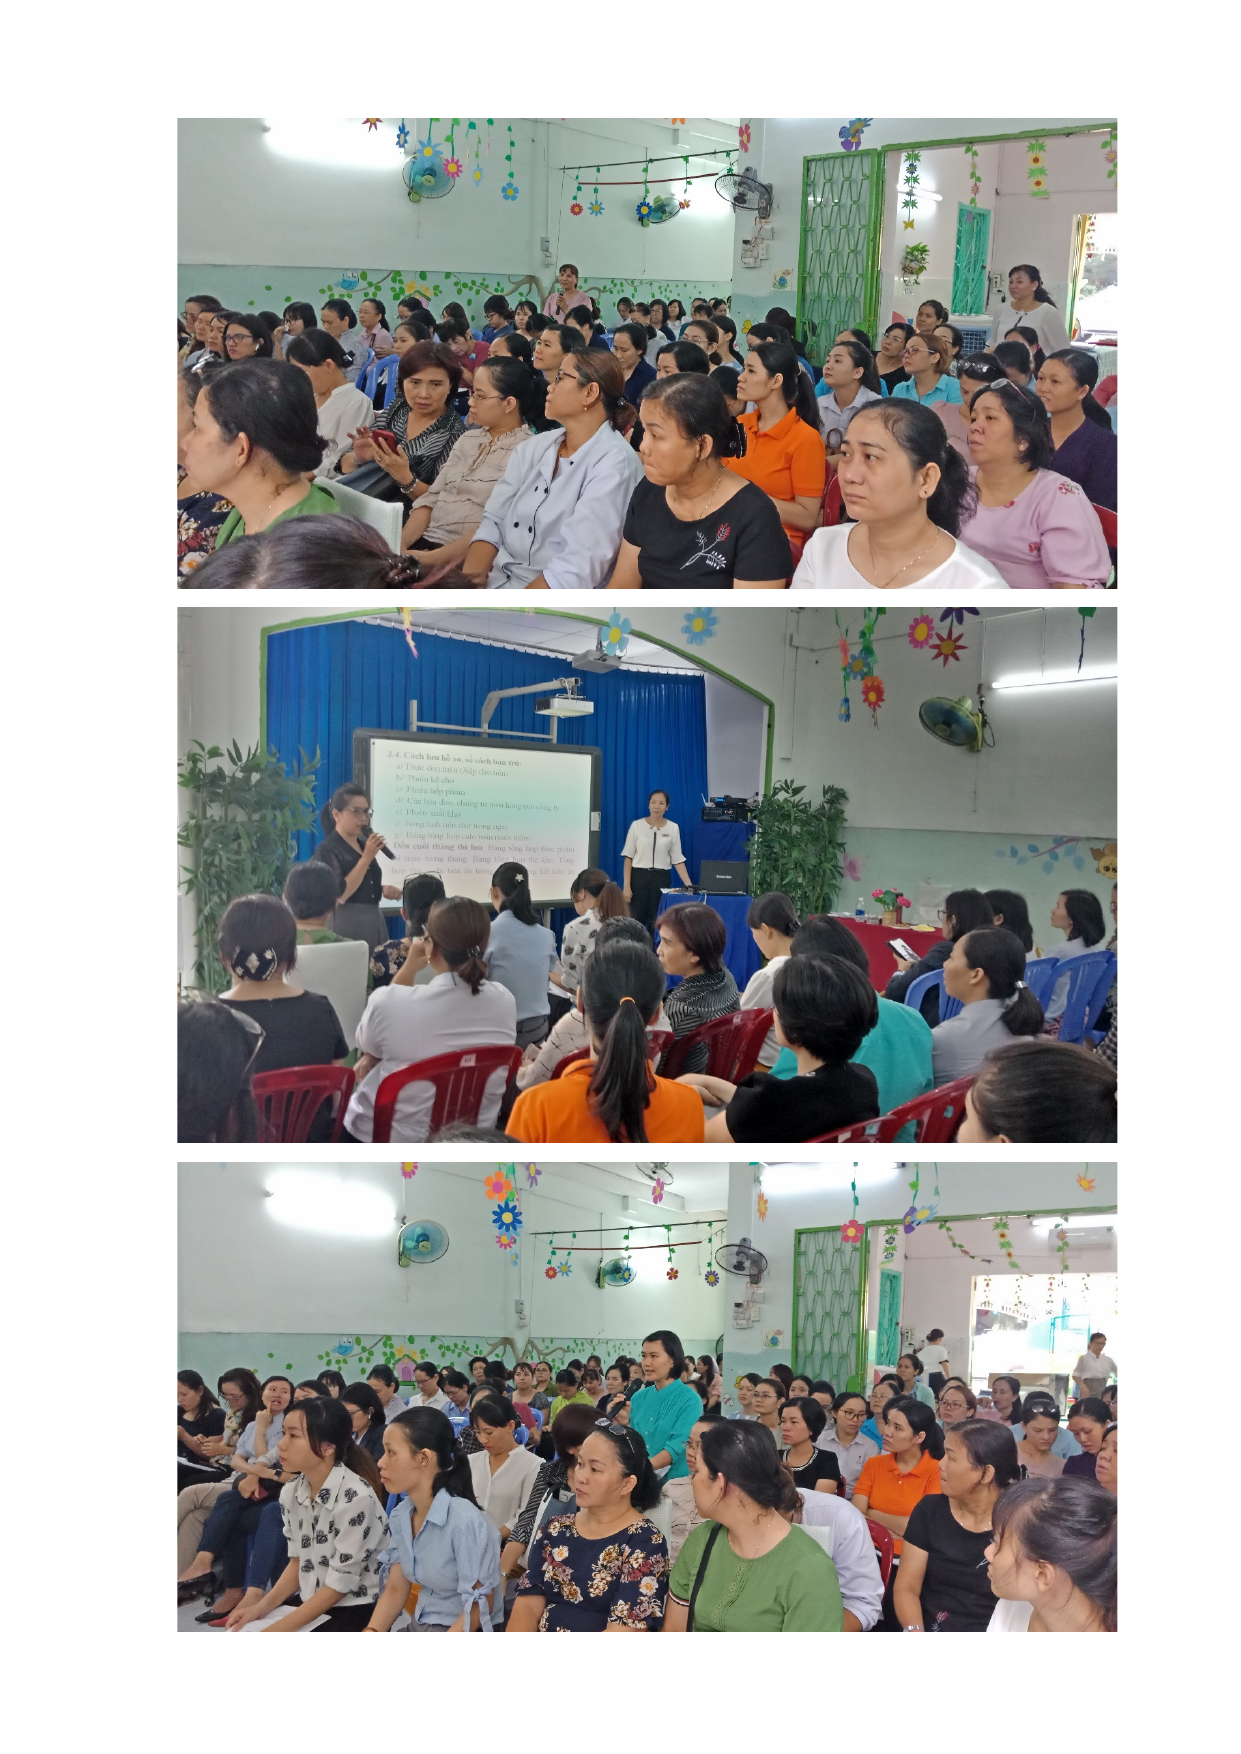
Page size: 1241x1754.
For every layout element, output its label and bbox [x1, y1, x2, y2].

picture [177, 1162, 1118, 1632]
picture [177, 118, 1118, 589]
picture [177, 607, 1118, 1143]
